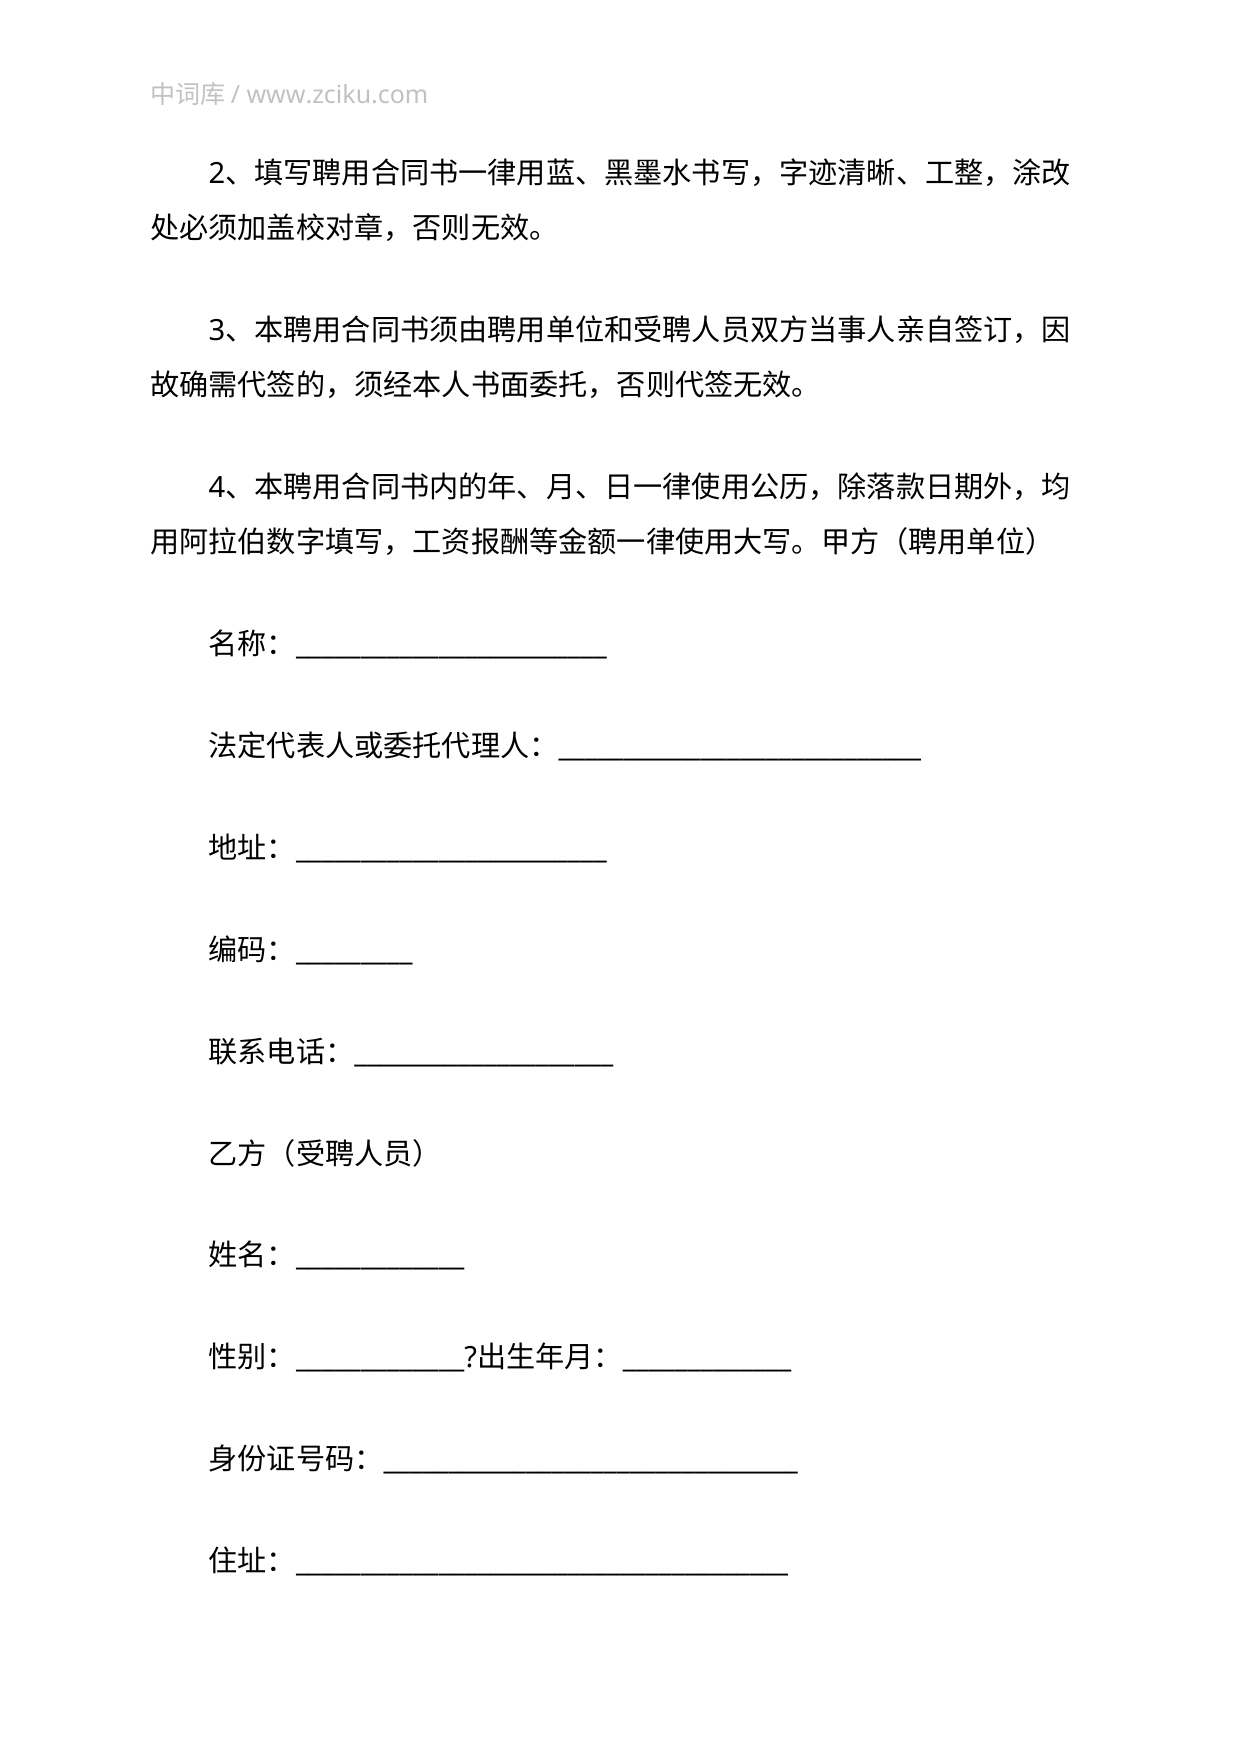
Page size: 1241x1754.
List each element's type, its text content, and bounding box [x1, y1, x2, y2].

text 姓名：_____________ [150, 1232, 1090, 1274]
text 3、本聘用合同书须由聘用单位和受聘人员双方当事人亲自签订，因故确需代签的，须经本人书面委托，否则代签无效。 [150, 307, 1090, 404]
text 法定代表人或委托代理人：____________________________ [150, 722, 1090, 765]
text 乙方（受聘人员） [150, 1130, 1090, 1172]
text 联系电话：____________________ [150, 1028, 1090, 1071]
text 身份证号码：________________________________ [150, 1436, 1090, 1478]
text 名称：________________________ [150, 620, 1090, 663]
text 性别：_____________?出生年月：_____________ [150, 1334, 1090, 1376]
text 4、本聘用合同书内的年、月、日一律使用公历，除落款日期外，均用阿拉伯数字填写，工资报酬等金额一律使用大写。甲方（聘用单位） [150, 463, 1090, 561]
text 地址：________________________ [150, 824, 1090, 867]
text 编码：_________ [150, 926, 1090, 969]
text 住址：______________________________________ [150, 1538, 1090, 1580]
text 2、填写聘用合同书一律用蓝、黑墨水书写，字迹清晰、工整，涂改处必须加盖校对章，否则无效。 [150, 150, 1090, 247]
